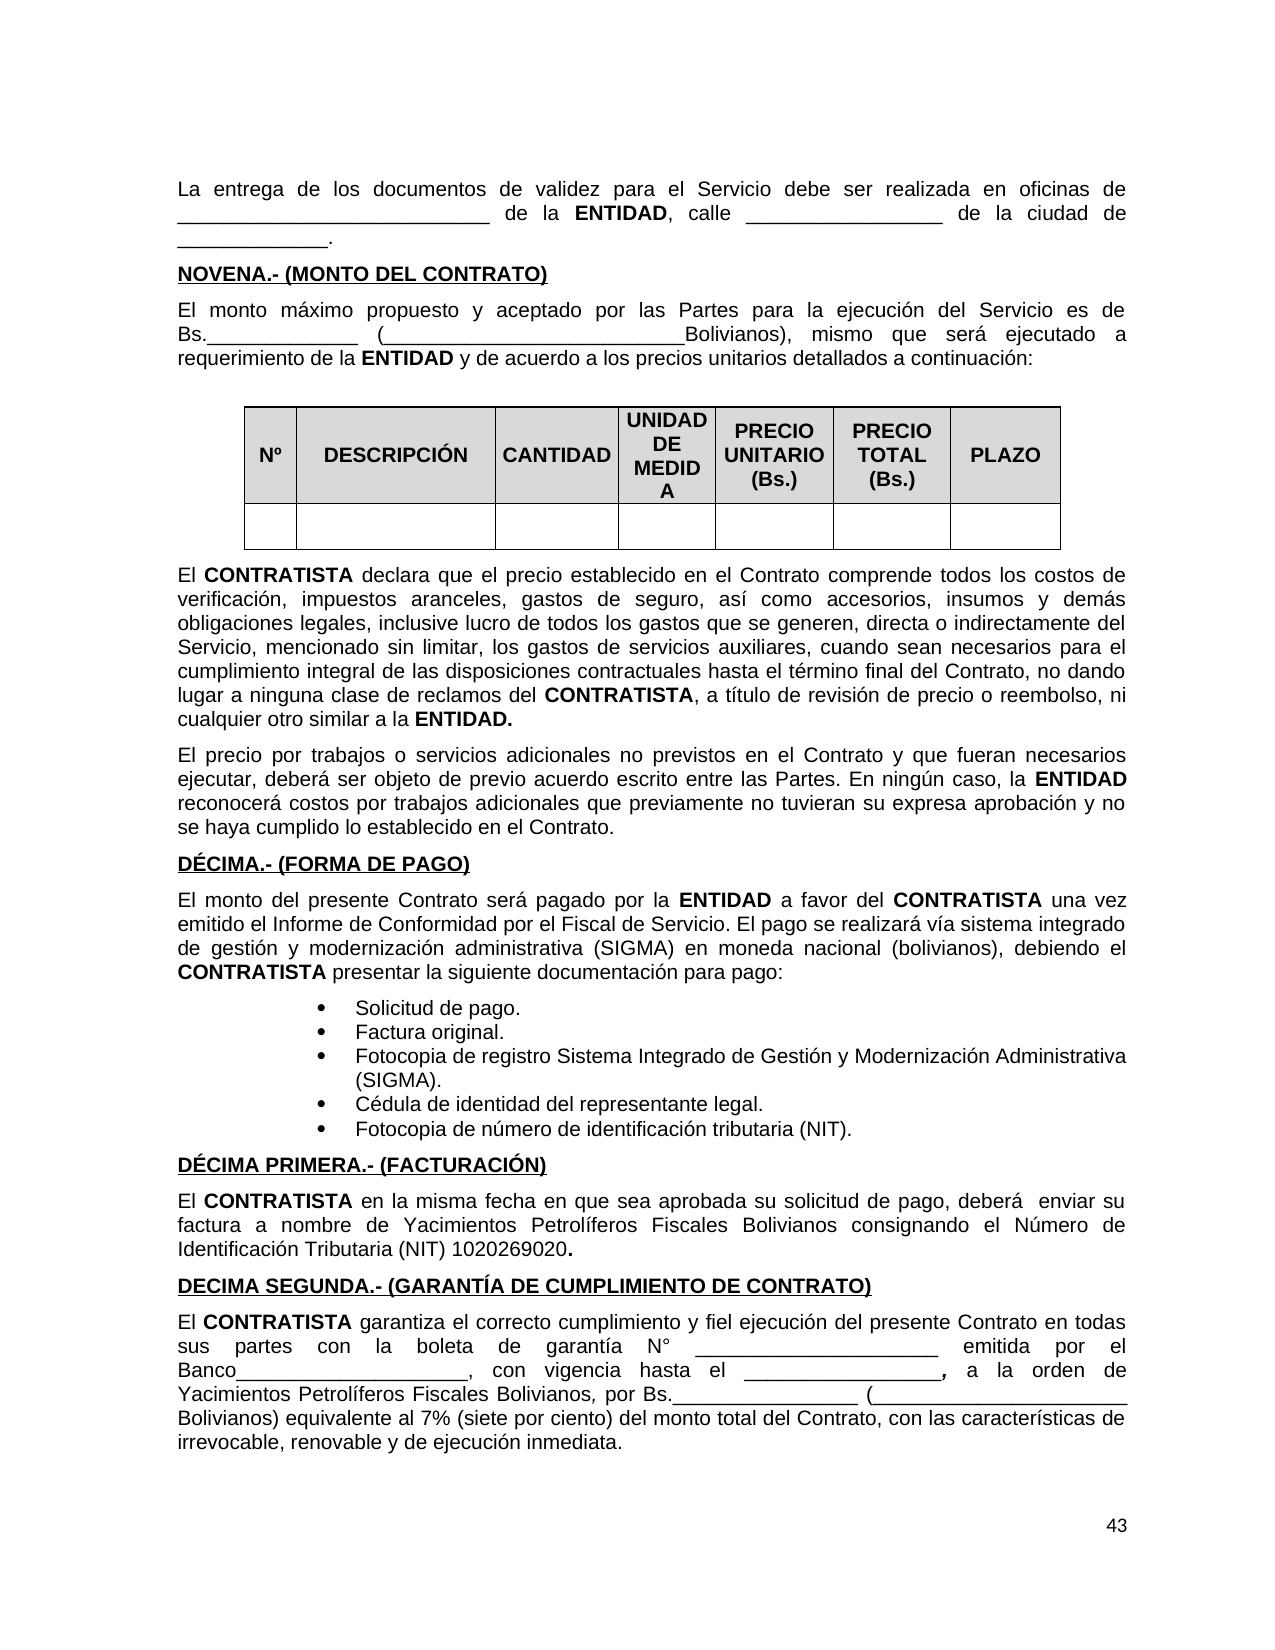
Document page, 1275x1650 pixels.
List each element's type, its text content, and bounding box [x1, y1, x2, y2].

table_header PRECIO TOTAL (Bs.) [834, 408, 950, 503]
text DÉCIMA.- (FORMA DE PAGO) [177, 851, 1127, 875]
list Fotocopia de número de identificación tributaria (NIT). [318, 1116, 1127, 1140]
text NOVENA.- (MONTO DEL CONTRATO) [177, 262, 1127, 286]
table_cell [496, 504, 618, 549]
table_cell [297, 504, 495, 549]
table_cell [245, 504, 296, 549]
text La entrega de los documentos de validez para el Servicio debe ser realizada en oficinas de ___________________________ de la ENTIDAD, calle _________________ de la ciudad de _____________. [177, 177, 1127, 249]
table_cell [619, 504, 715, 549]
list Cédula de identidad del representante legal. [318, 1092, 1127, 1116]
text El CONTRATISTA en la misma fecha en que sea aprobada su solicitud de pago, deberá enviar su factura a nombre de Yacimientos Petrolíferos Fiscales Bolivianos consignando el Número de Identificación Tributaria (NIT) 1020269020. [177, 1189, 1127, 1261]
table_header Nº [245, 408, 296, 503]
table_header PRECIO UNITARIO (Bs.) [716, 408, 833, 503]
table_cell [951, 504, 1060, 549]
table_cell [834, 504, 950, 549]
text El monto máximo propuesto y aceptado por las Partes para la ejecución del Servicio es de Bs._____________ (__________________________Bolivianos), mismo que será ejecutado a requerimiento de la ENTIDAD y de acuerdo a los precios unitarios detallados a continuación: [177, 298, 1127, 370]
text El monto del presente Contrato será pagado por la ENTIDAD a favor del CONTRATISTA una vez emitido el Informe de Conformidad por el Fiscal de Servicio. El pago se realizará vía sistema integrado de gestión y modernización administrativa (SIGMA) en moneda nacional (bolivianos), debiendo el CONTRATISTA presentar la siguiente documentación para pago: [177, 888, 1127, 984]
list Factura original. [318, 1020, 1127, 1044]
list Solicitud de pago. [318, 996, 1127, 1020]
table_header DESCRIPCIÓN [297, 408, 495, 503]
table_header PLAZO [951, 408, 1060, 503]
text El CONTRATISTA garantiza el correcto cumplimiento y fiel ejecución del presente Contrato en todas sus partes con la boleta de garantía N° _____________________ emitida por el Banco____________________, con vigencia hasta el _________________, a la orden de Yacimientos Petrolíferos Fiscales Bolivianos, por Bs.________________ (______________________ Bolivianos) equivalente al 7% (siete por ciento) del monto total del Contrato, con las características de irrevocable, renovable y de ejecución inmediata. [177, 1310, 1127, 1454]
table_header UNIDAD DE MEDIDA [619, 408, 715, 503]
list Fotocopia de registro Sistema Integrado de Gestión y Modernización Administrativa (SIGMA). [318, 1044, 1127, 1092]
table_cell [716, 504, 833, 549]
list El precio por trabajos o servicios adicionales no previstos en el Contrato y que fueran necesarios ejecutar, deberá ser objeto de previo acuerdo escrito entre las Partes. En ningún caso, la ENTIDAD reconocerá costos por trabajos adicionales que previamente no tuvieran su expresa aprobación y no se haya cumplido lo establecido en el Contrato. [177, 743, 1127, 839]
table_header CANTIDAD [496, 408, 618, 503]
text El CONTRATISTA declara que el precio establecido en el Contrato comprende todos los costos de verificación, impuestos aranceles, gastos de seguro, así como accesorios, insumos y demás obligaciones legales, inclusive lucro de todos los gastos que se generen, directa o indirectamente del Servicio, mencionado sin limitar, los gastos de servicios auxiliares, cuando sean necesarios para el cumplimiento integral de las disposiciones contractuales hasta el término final del Contrato, no dando lugar a ninguna clase de reclamos del CONTRATISTA, a título de revisión de precio o reembolso, ni cualquier otro similar a la ENTIDAD. [177, 563, 1127, 731]
text DÉCIMA PRIMERA.- (FACTURACIÓN) [177, 1153, 1127, 1177]
text DECIMA SEGUNDA.- (GARANTÍA DE CUMPLIMIENTO DE CONTRATO) [177, 1274, 1127, 1298]
